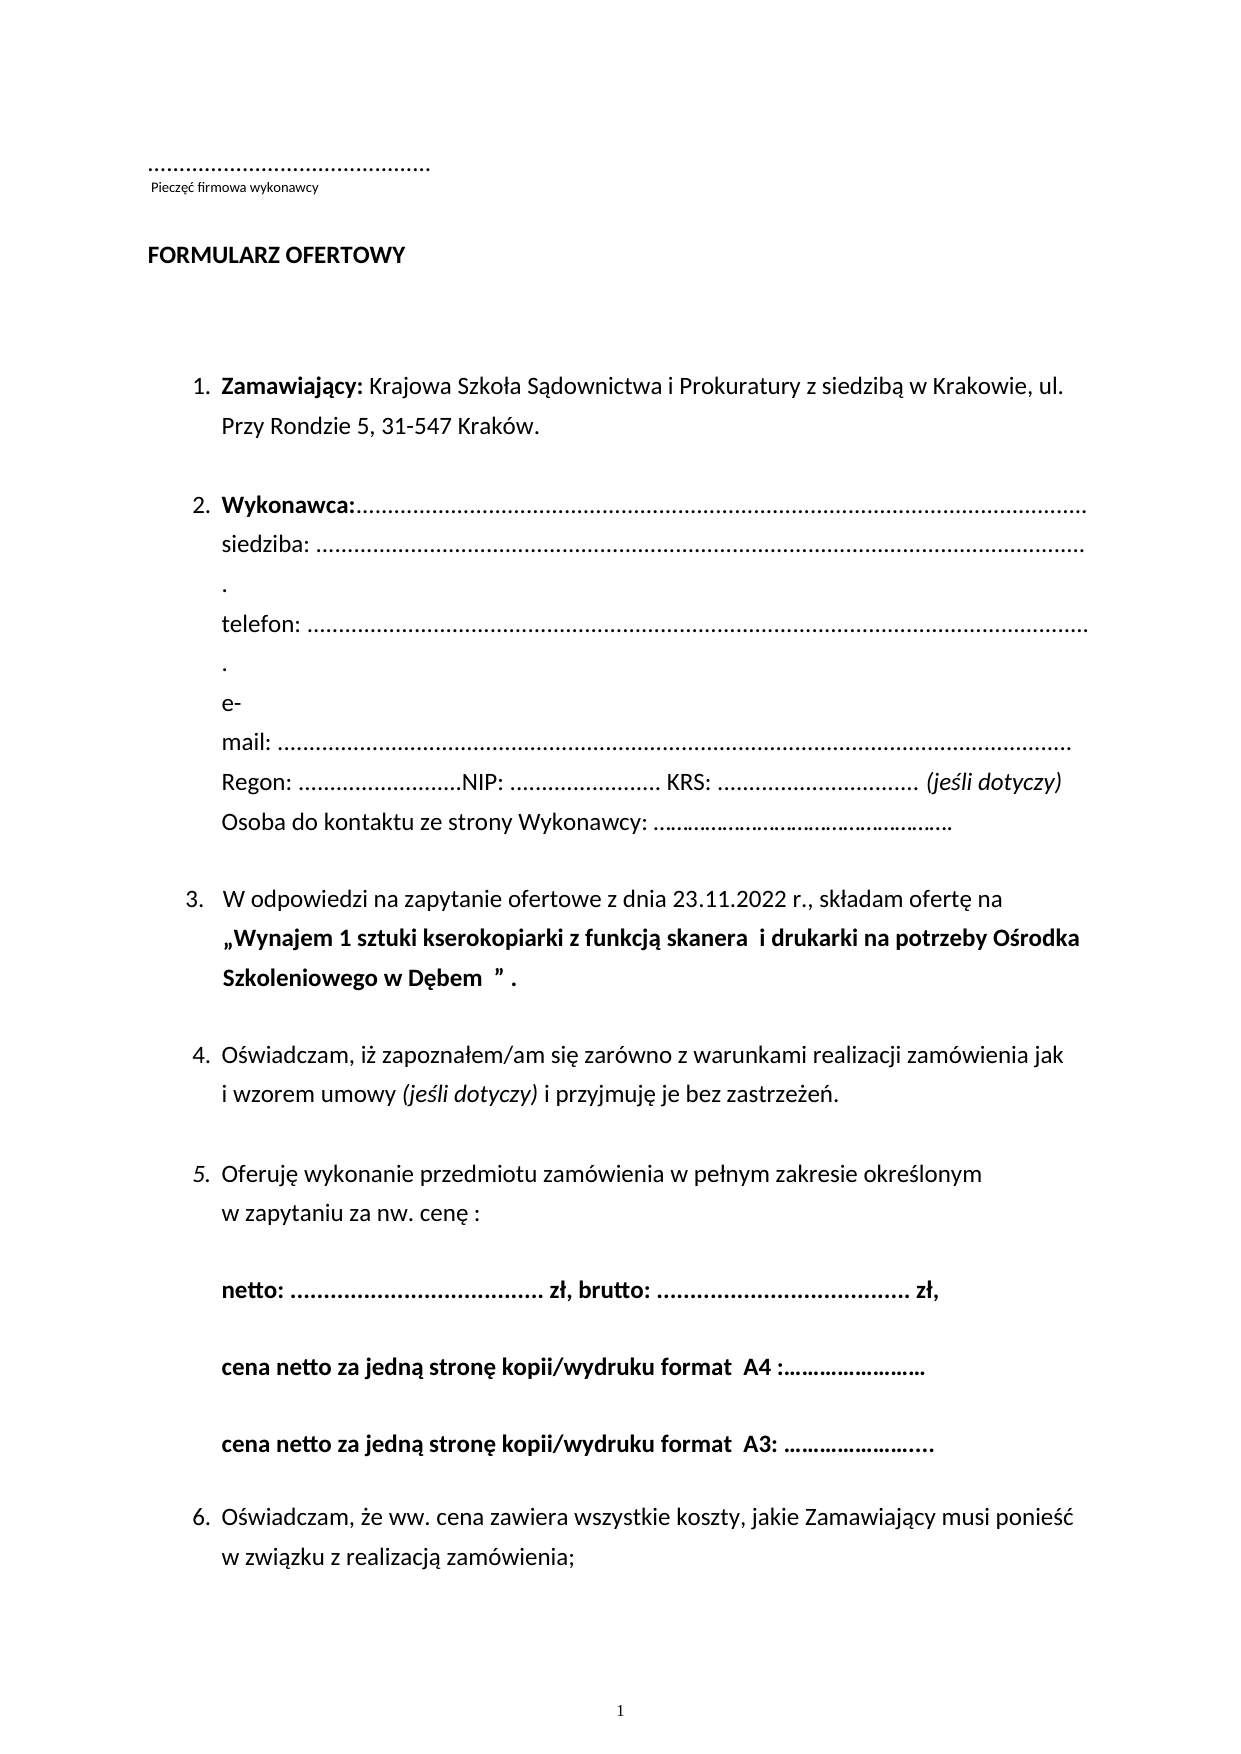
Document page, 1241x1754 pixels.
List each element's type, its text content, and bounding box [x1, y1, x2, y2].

text siedziba: ........................................................................................................................... [221, 528, 1093, 599]
text cena netto za jedną stronę kopii/wydruku format A4 :…………………… [221, 1351, 1093, 1382]
list W odpowiedzi na zapytanie ofertowe z dnia 23.11.2022 r., składam ofertę na „Wynajem 1 sztuki kserokopiarki z funkcją skanera i drukarki na potrzeby Ośrodka Szkoleniowego w Dębem ” . [185, 883, 1093, 992]
list Oświadczam, iż zapoznałem/am się zarówno z warunkami realizacji zamówienia jak i wzorem umowy (jeśli dotyczy) i przyjmuję je bez zastrzeżeń. [192, 1039, 1093, 1109]
list Wykonawca:.................................................................................................................... [192, 489, 1093, 519]
text Regon: ..........................NIP: ........................ KRS: ................................ (jeśli dotyczy) [221, 766, 1093, 797]
text Pieczęć firmowa wykonawcy [148, 178, 1211, 209]
text telefon: ............................................................................................................................. [221, 608, 1093, 678]
list Oferuję wykonanie przedmiotu zamówienia w pełnym zakresie określonym w zapytaniu za nw. cenę : [192, 1158, 1093, 1228]
list Oświadczam, że ww. cena zawiera wszystkie koszty, jakie Zamawiający musi ponieść w związku z realizacją zamówienia; [192, 1501, 1093, 1571]
list Zamawiający: Krajowa Szkoła Sądownictwa i Prokuratury z siedzibą w Krakowie, ul. Przy Rondzie 5, 31-547 Kraków. [192, 370, 1093, 440]
text e-mail: .............................................................................................................................. [221, 687, 1093, 757]
text ............................................. [148, 148, 1211, 178]
text cena netto za jedną stronę kopii/wydruku format A3: ………………….... [221, 1428, 1093, 1459]
text netto: ...................................... zł, brutto: ...................................... zł, [221, 1274, 1093, 1305]
text FORMULARZ OFERTOWY [148, 239, 1211, 270]
text Osoba do kontaktu ze strony Wykonawcy: ……………………………………………. [221, 806, 1093, 836]
